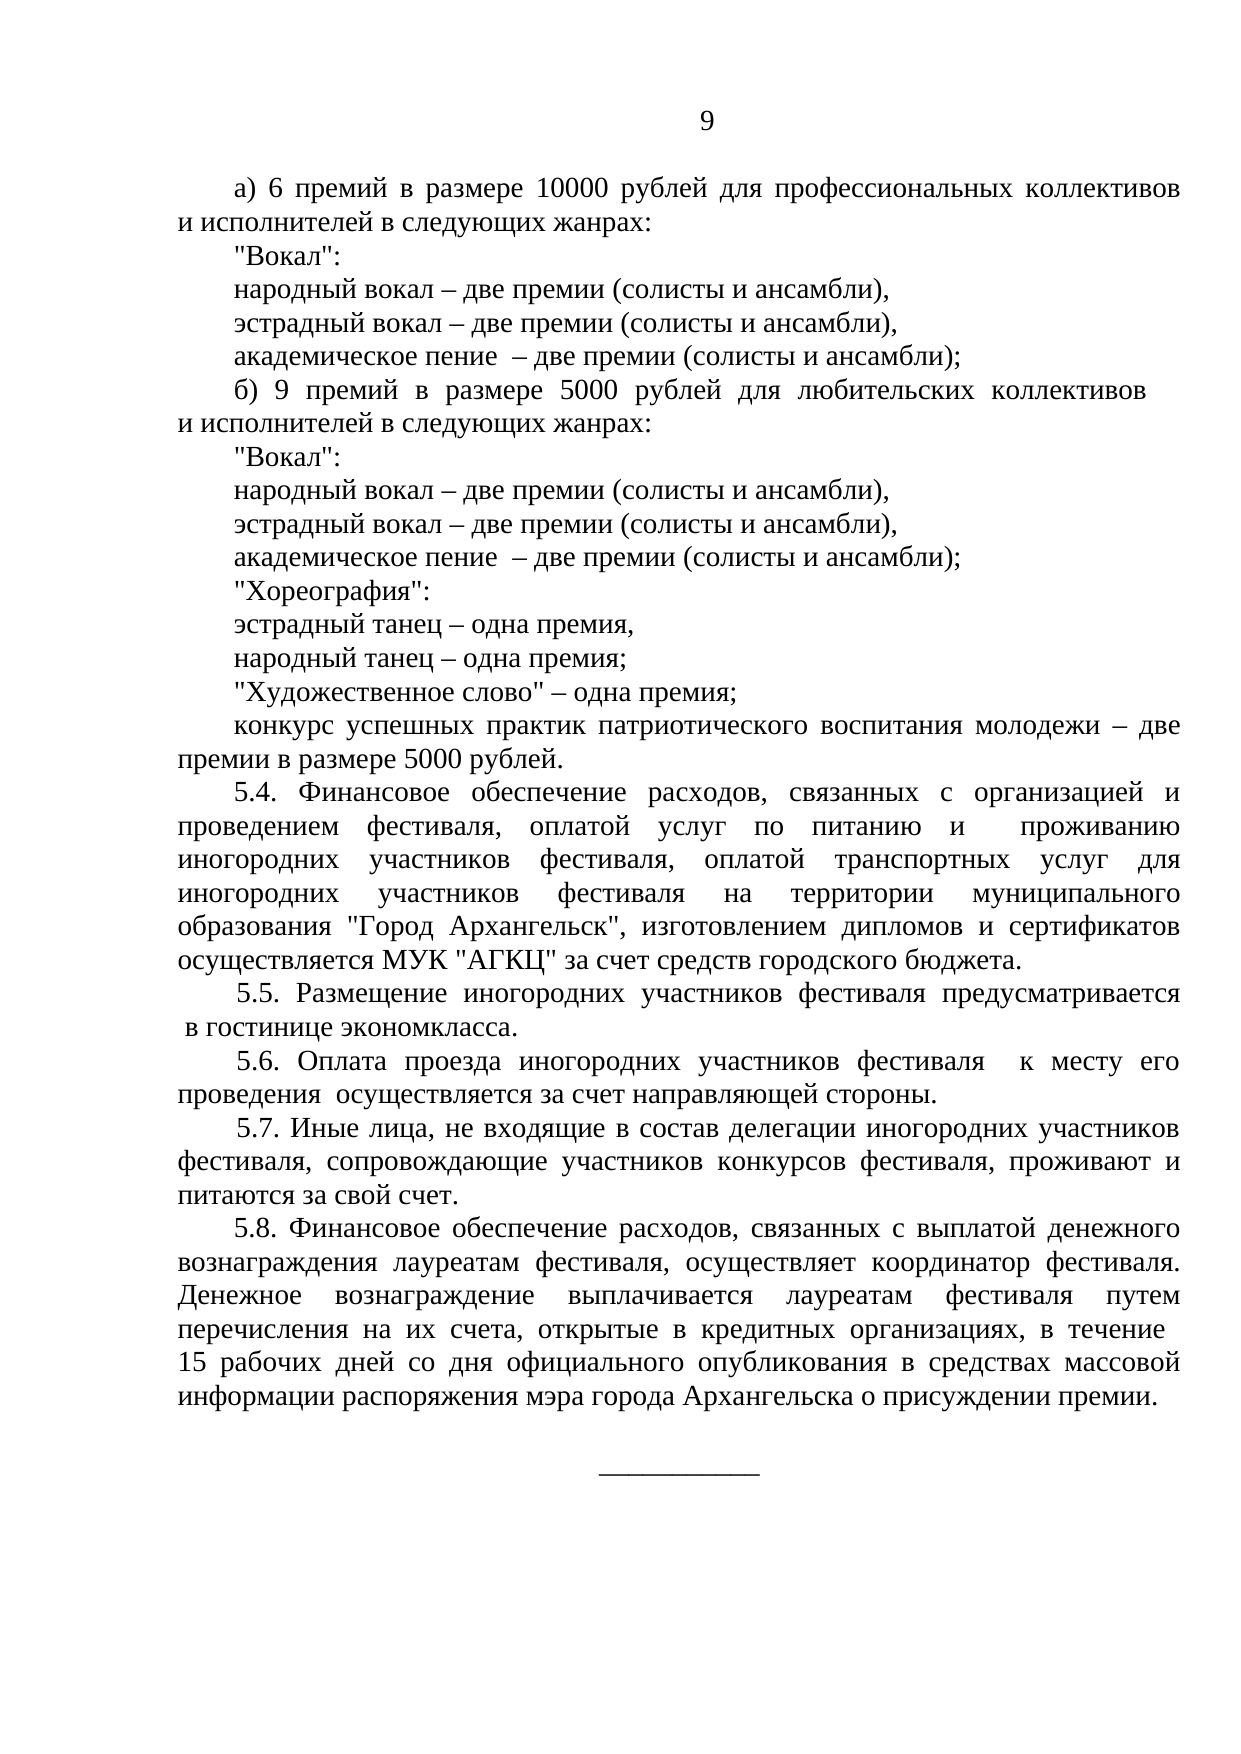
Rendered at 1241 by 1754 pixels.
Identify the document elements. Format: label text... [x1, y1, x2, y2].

text 9 [177, 103, 1181, 137]
text "Вокал": [177, 439, 1181, 472]
text 5.6. Оплата проезда иногородних участников фестиваля к месту его проведения осуществляется за счет направляющей стороны. [177, 1043, 1181, 1110]
text эстрадный вокал – две премии (солисты и ансамбли), [177, 305, 1181, 338]
text народный вокал – две премии (солисты и ансамбли), [177, 472, 1181, 506]
text "Хореография": [177, 573, 1181, 607]
text а) 6 премий в размере 10000 рублей для профессиональных коллективов и исполнителей в следующих жанрах: [177, 171, 1181, 238]
text 5.8. Финансовое обеспечение расходов, связанных с выплатой денежного вознаграждения лауреатам фестиваля, осуществляет координатор фестиваля. Денежное вознаграждение выплачивается лауреатам фестиваля путем перечисления на их счета, открытые в кредитных организациях, в течение 15 рабочих дней со дня официального опубликования в средствах массовой информации распоряжения мэра города Архангельска о присуждении премии. [177, 1210, 1181, 1412]
text "Художественное слово" – одна премия; [177, 674, 1181, 707]
text народный танец – одна премия; [177, 640, 1181, 674]
text академическое пение – две премии (солисты и ансамбли); [177, 338, 1181, 372]
text "Вокал": [177, 238, 1181, 271]
text 5.5. Размещение иногородних участников фестиваля предусматривается в гостинице экономкласса. [177, 976, 1181, 1043]
text 5.4. Финансовое обеспечение расходов, связанных с организацией и проведением фестиваля, оплатой услуг по питанию и проживанию иногородних участников фестиваля, оплатой транспортных услуг для иногородних участников фестиваля на территории муниципального образования "Город Архангельск", изготовлением дипломов и сертификатов осуществляется МУК "АГКЦ" за счет средств городского бюджета. [177, 774, 1181, 976]
text 5.7. Иные лица, не входящие в состав делегации иногородних участников фестиваля, сопровождающие участников конкурсов фестиваля, проживают и питаются за свой счет. [177, 1110, 1181, 1210]
text академическое пение – две премии (солисты и ансамбли); [177, 539, 1181, 573]
text народный вокал – две премии (солисты и ансамбли), [177, 271, 1181, 305]
text б) 9 премий в размере 5000 рублей для любительских коллективов и исполнителей в следующих жанрах: [177, 372, 1181, 439]
text эстрадный вокал – две премии (солисты и ансамбли), [177, 506, 1181, 539]
text конкурс успешных практик патриотического воспитания молодежи – две премии в размере 5000 рублей. [177, 707, 1181, 774]
text эстрадный танец – одна премия, [177, 607, 1181, 640]
text ___________ [177, 1445, 1181, 1479]
